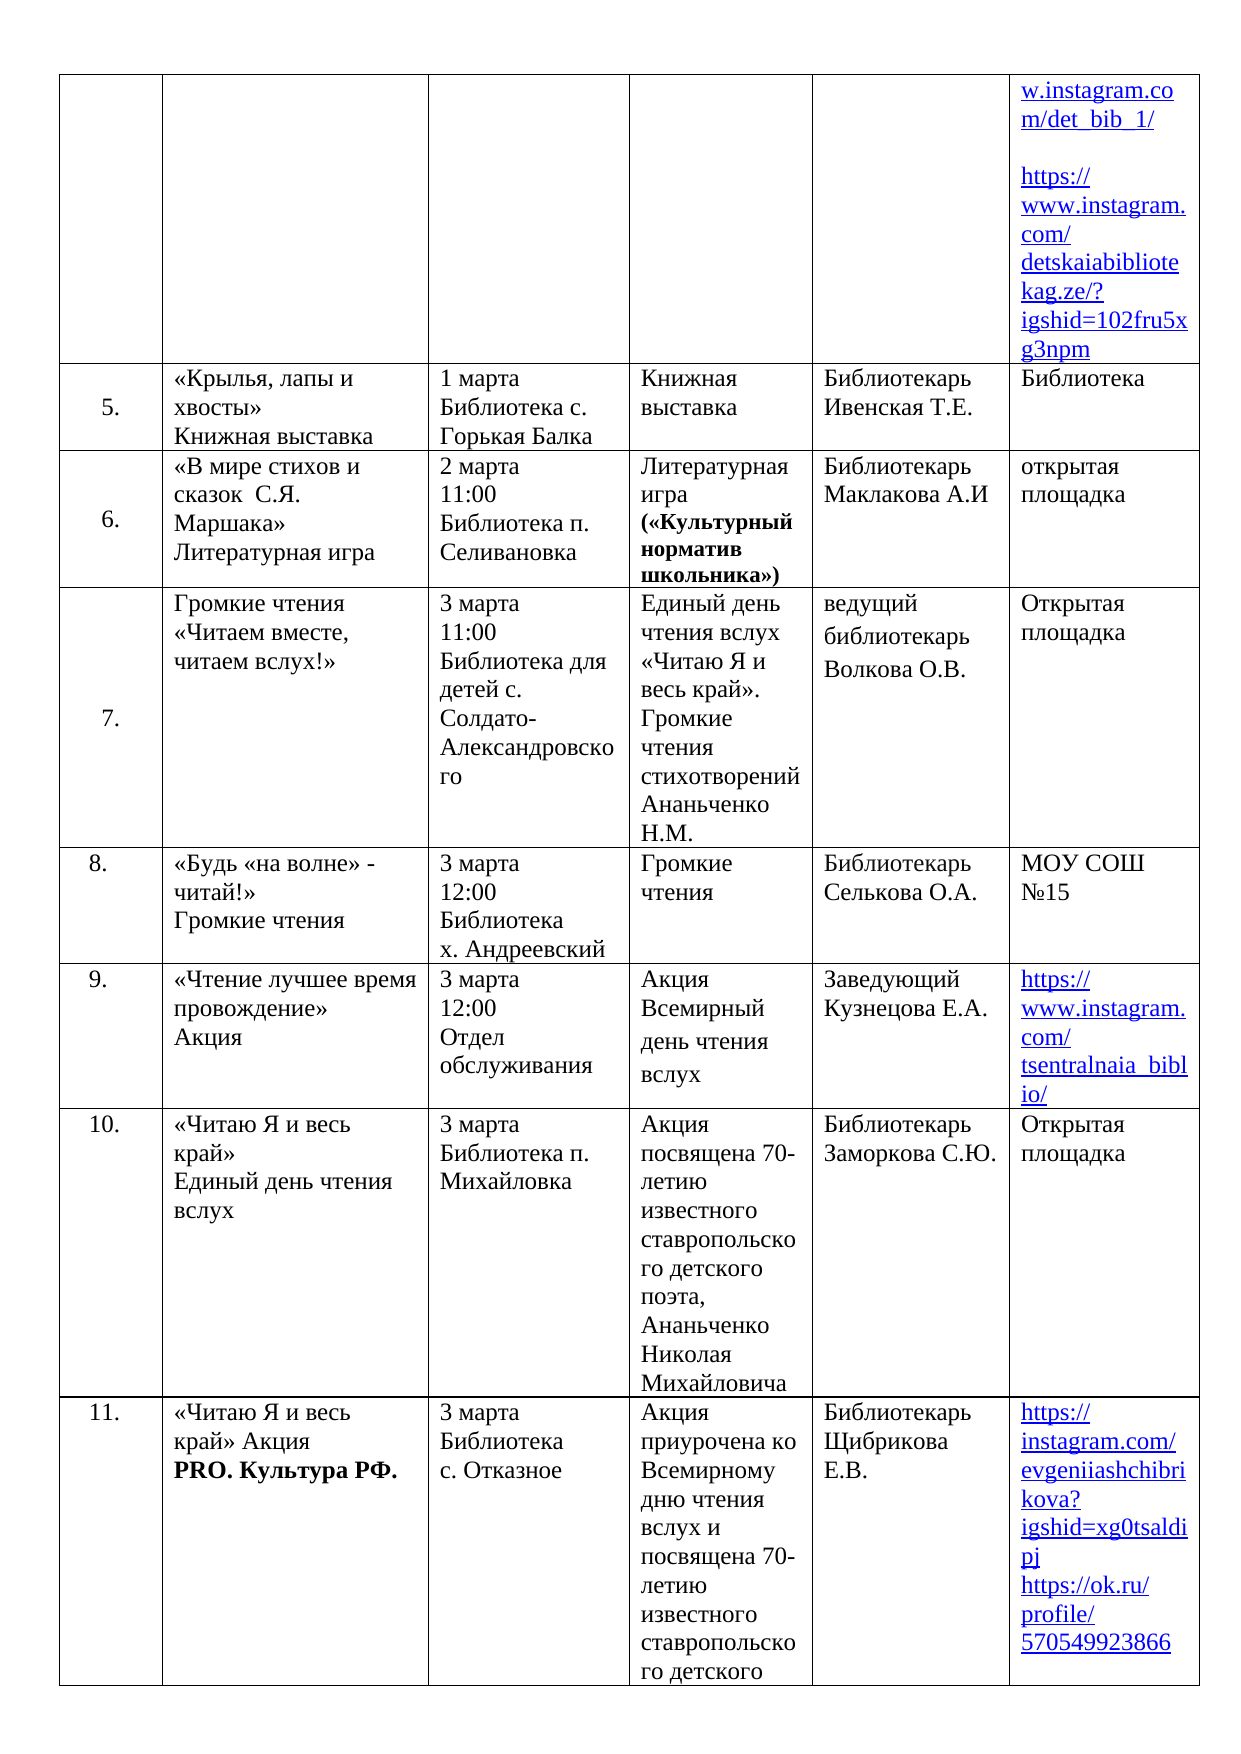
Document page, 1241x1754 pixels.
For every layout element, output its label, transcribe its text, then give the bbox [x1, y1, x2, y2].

table_cell 2 марта 11:00 Библиотека п. Селивановка [429, 451, 629, 587]
table_cell [60, 1398, 162, 1685]
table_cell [813, 1398, 1009, 1685]
table_cell Библиотекарь Заморкова С.Ю. [813, 1109, 1009, 1396]
table_cell Библиотекарь Маклакова А.И [813, 451, 1009, 587]
table_cell [60, 451, 162, 587]
table_cell «Будь «на волне» - читай!» Громкие чтения [163, 848, 428, 963]
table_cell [429, 75, 629, 362]
table_cell [60, 364, 162, 450]
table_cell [1010, 75, 1199, 362]
table_cell [60, 964, 162, 1108]
table_cell Громкие чтения [630, 848, 812, 963]
table_cell [60, 588, 162, 847]
table_cell Библиотекарь Селькова О.А. [813, 848, 1009, 963]
table_cell [60, 848, 162, 963]
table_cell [813, 75, 1009, 362]
table_cell 3 марта 12:00 Отдел обслуживания [429, 964, 629, 1108]
table_cell [60, 75, 162, 362]
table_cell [630, 75, 812, 362]
table_cell Открытая площадка [1010, 1109, 1199, 1396]
table_cell «Крылья, лапы и хвосты» Книжная выставка [163, 364, 428, 450]
table_cell ведущий библиотекарь Волкова О.В. [813, 588, 1009, 847]
table_cell Открытая площадка [1010, 588, 1199, 847]
table_cell Единый день чтения вслух «Читаю Я и весь край». Громкие чтения стихотворений Ананьченко Н.М. [630, 588, 812, 847]
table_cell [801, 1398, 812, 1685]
table_cell открытая площадка [1010, 451, 1199, 587]
table_cell 3 марта Библиотека п. Михайловка [429, 1109, 629, 1396]
table_cell «В мире стихов и сказок С.Я. Маршака» Литературная игра [163, 451, 428, 587]
table_cell 3 марта 11:00 Библиотека для детей с. Солдато-Александровского [429, 588, 629, 847]
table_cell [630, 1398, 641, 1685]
table_cell Литературная игра («Культурный норматив школьника») [630, 451, 812, 587]
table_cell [163, 1398, 428, 1685]
table_cell Громкие чтения «Читаем вместе, читаем вслух!» [163, 588, 428, 847]
table_cell Акция Всемирный день чтения вслух [630, 964, 812, 1108]
table_cell Книжная выставка [630, 364, 812, 450]
table_cell [60, 1109, 162, 1396]
table_cell «Читаю Я и весь край» Единый день чтения вслух [163, 1109, 428, 1396]
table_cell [429, 1398, 629, 1685]
table_cell https://www.instagram.com/tsentralnaia_biblio/ [1010, 964, 1199, 1108]
table_cell 1 марта Библиотека с. Горькая Балка [429, 364, 629, 450]
table_cell Библиотека [1010, 364, 1199, 450]
table_cell Акция посвящена 70-летию известного ставропольского детского поэта, Ананьченко Николая Михайловича [630, 1109, 812, 1396]
table_cell 3 марта 12:00 Библиотека х. Андреевский [429, 848, 629, 963]
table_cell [163, 75, 428, 362]
table_cell Библиотекарь Ивенская Т.Е. [813, 364, 1009, 450]
table_cell «Чтение лучшее время провождение» Акция [163, 964, 428, 1108]
table_cell МОУ СОШ №15 [1010, 848, 1199, 963]
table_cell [1010, 1398, 1199, 1685]
table_cell Заведующий Кузнецова Е.А. [813, 964, 1009, 1108]
